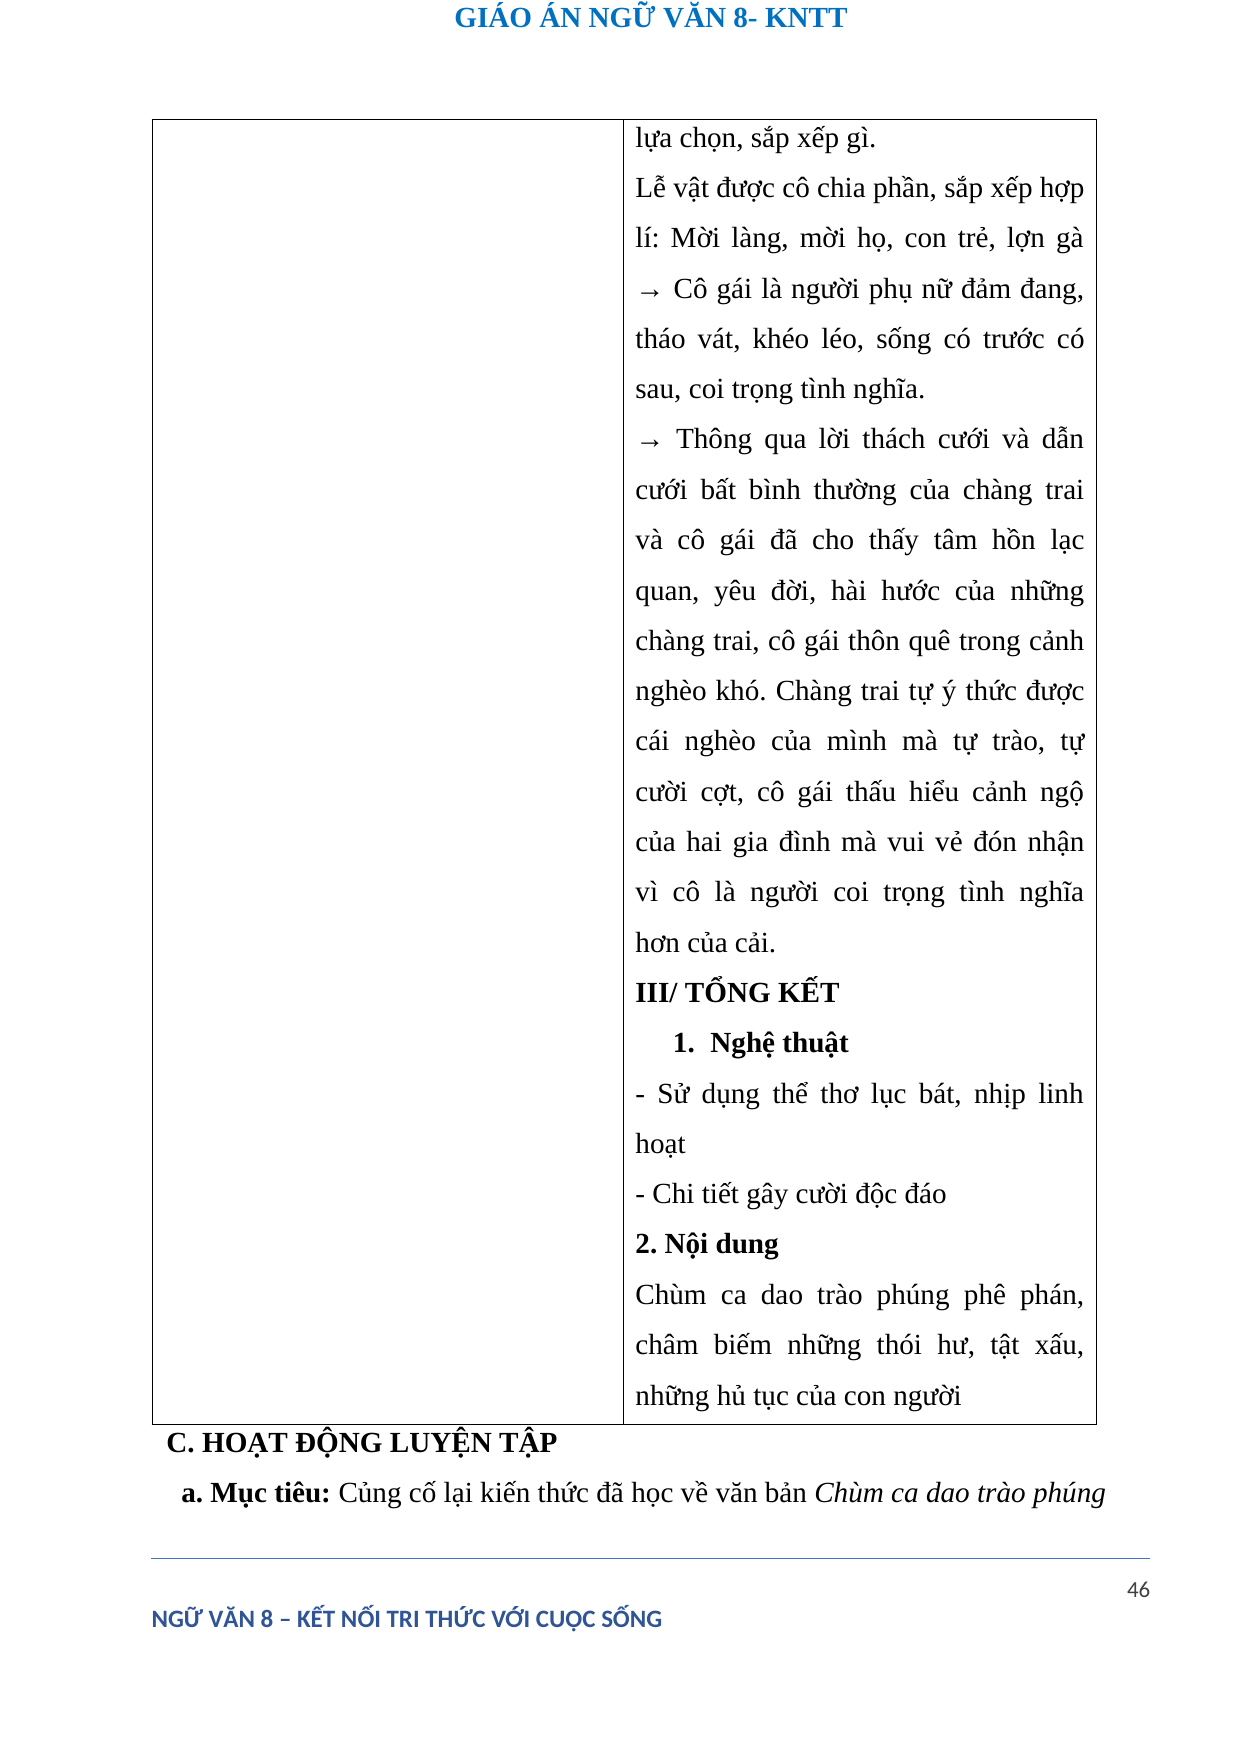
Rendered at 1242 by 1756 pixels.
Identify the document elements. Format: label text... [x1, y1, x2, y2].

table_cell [624, 120, 1096, 1424]
text C. HOẠT ĐỘNG LUYỆN TẬP [166, 1425, 1150, 1459]
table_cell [153, 120, 623, 1424]
text a. Mục tiêu: Củng cố lại kiến thức đã học về văn bản Chùm ca dao trào phúng [181, 1476, 1150, 1509]
